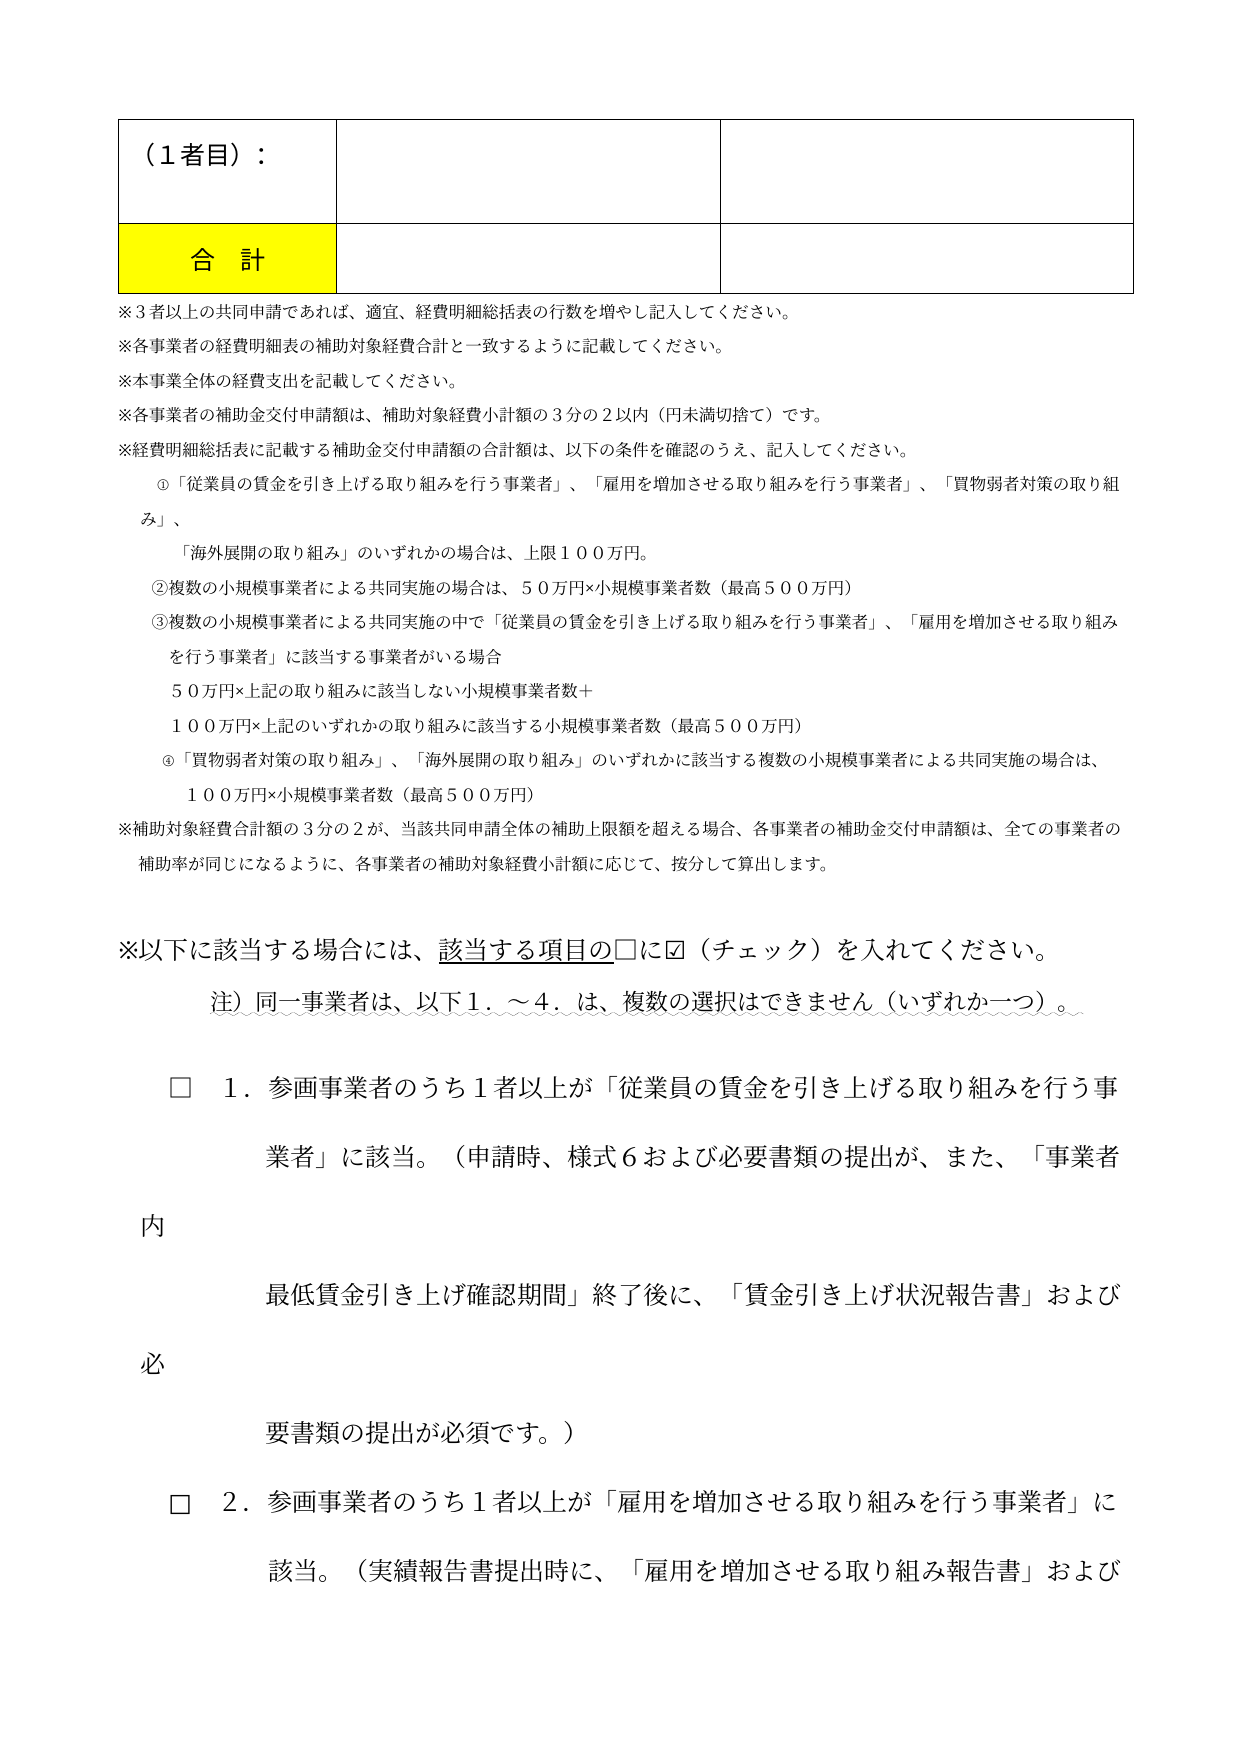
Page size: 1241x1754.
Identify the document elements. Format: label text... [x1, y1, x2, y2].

text ※補助対象経費合計額の３分の２が、当該共同申請全体の補助上限額を超える場合、各事業者の補助金交付申請額は、全ての事業者の補助率が同じになるように、各事業者の補助対象経費小計額に応じて、按分して算出します。 [118, 811, 1122, 880]
table_cell [337, 120, 720, 223]
text ①「従業員の賃金を引き上げる取り組みを行う事業者」、「雇用を増加させる取り組みを行う事業者」、「買物弱者対策の取り組み」、 [140, 466, 1122, 535]
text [118, 1535, 1122, 1604]
text ②複数の小規模事業者による共同実施の場合は、５０万円×小規模事業者数（最高５００万円） [118, 570, 1122, 604]
text １００万円×小規模事業者数（最高５００万円） [184, 777, 1122, 811]
text ④「買物弱者対策の取り組み」、「海外展開の取り組み」のいずれかに該当する複数の小規模事業者による共同実施の場合は、 [162, 742, 1122, 777]
table_cell 参画事業者名称（１者目）： [119, 120, 336, 223]
text □ ２．参画事業者のうち１者以上が「雇用を増加させる取り組みを行う事業者」に [118, 1466, 1122, 1535]
text ③複数の小規模事業者による共同実施の中で「従業員の賃金を引き上げる取り組みを行う事業者」、「雇用を増加させる取り組みを行う事業者」に該当する事業者がいる場合 [118, 604, 1122, 673]
text 最低賃金引き上げ確認期間」終了後に、「賃金引き上げ状況報告書」および必 [140, 1259, 1122, 1397]
text 注）同一事業者は、以下１．～４．は、複数の選択はできません（いずれか一つ）。 [118, 983, 1122, 1018]
text ※経費明細総括表に記載する補助金交付申請額の合計額は、以下の条件を確認のうえ、記入してください。 [118, 432, 1122, 466]
text ※３者以上の共同申請であれば、適宜、経費明細総括表の行数を増やし記入してください。 [118, 294, 1122, 328]
table_cell [721, 120, 1133, 223]
text 業者」に該当。（申請時、様式６および必要書類の提出が、また、「事業者内 [140, 1121, 1122, 1259]
text ※本事業全体の経費支出を記載してください。 [118, 363, 1122, 397]
text □ １．参画事業者のうち１者以上が「従業員の賃金を引き上げる取り組みを行う事 [118, 1052, 1122, 1121]
text 要書類の提出が必須です。） [140, 1397, 1122, 1466]
text ※以下に該当する場合には、該当する項目の□に☑（チェック）を入れてください。 [118, 914, 1122, 983]
text ５０万円×上記の取り組みに該当しない小規模事業者数＋ [118, 673, 1122, 708]
table_cell 合 計 [119, 224, 336, 293]
table_cell [721, 224, 1133, 293]
text 「海外展開の取り組み」のいずれかの場合は、上限１００万円。 [140, 535, 1122, 570]
text ※各事業者の補助金交付申請額は、補助対象経費小計額の３分の２以内（円未満切捨て）です。 [118, 397, 1122, 432]
text １００万円×上記のいずれかの取り組みに該当する小規模事業者数（最高５００万円） [118, 708, 1122, 742]
table_cell [337, 224, 720, 293]
text ※各事業者の経費明細表の補助対象経費合計と一致するように記載してください。 [118, 328, 1122, 363]
